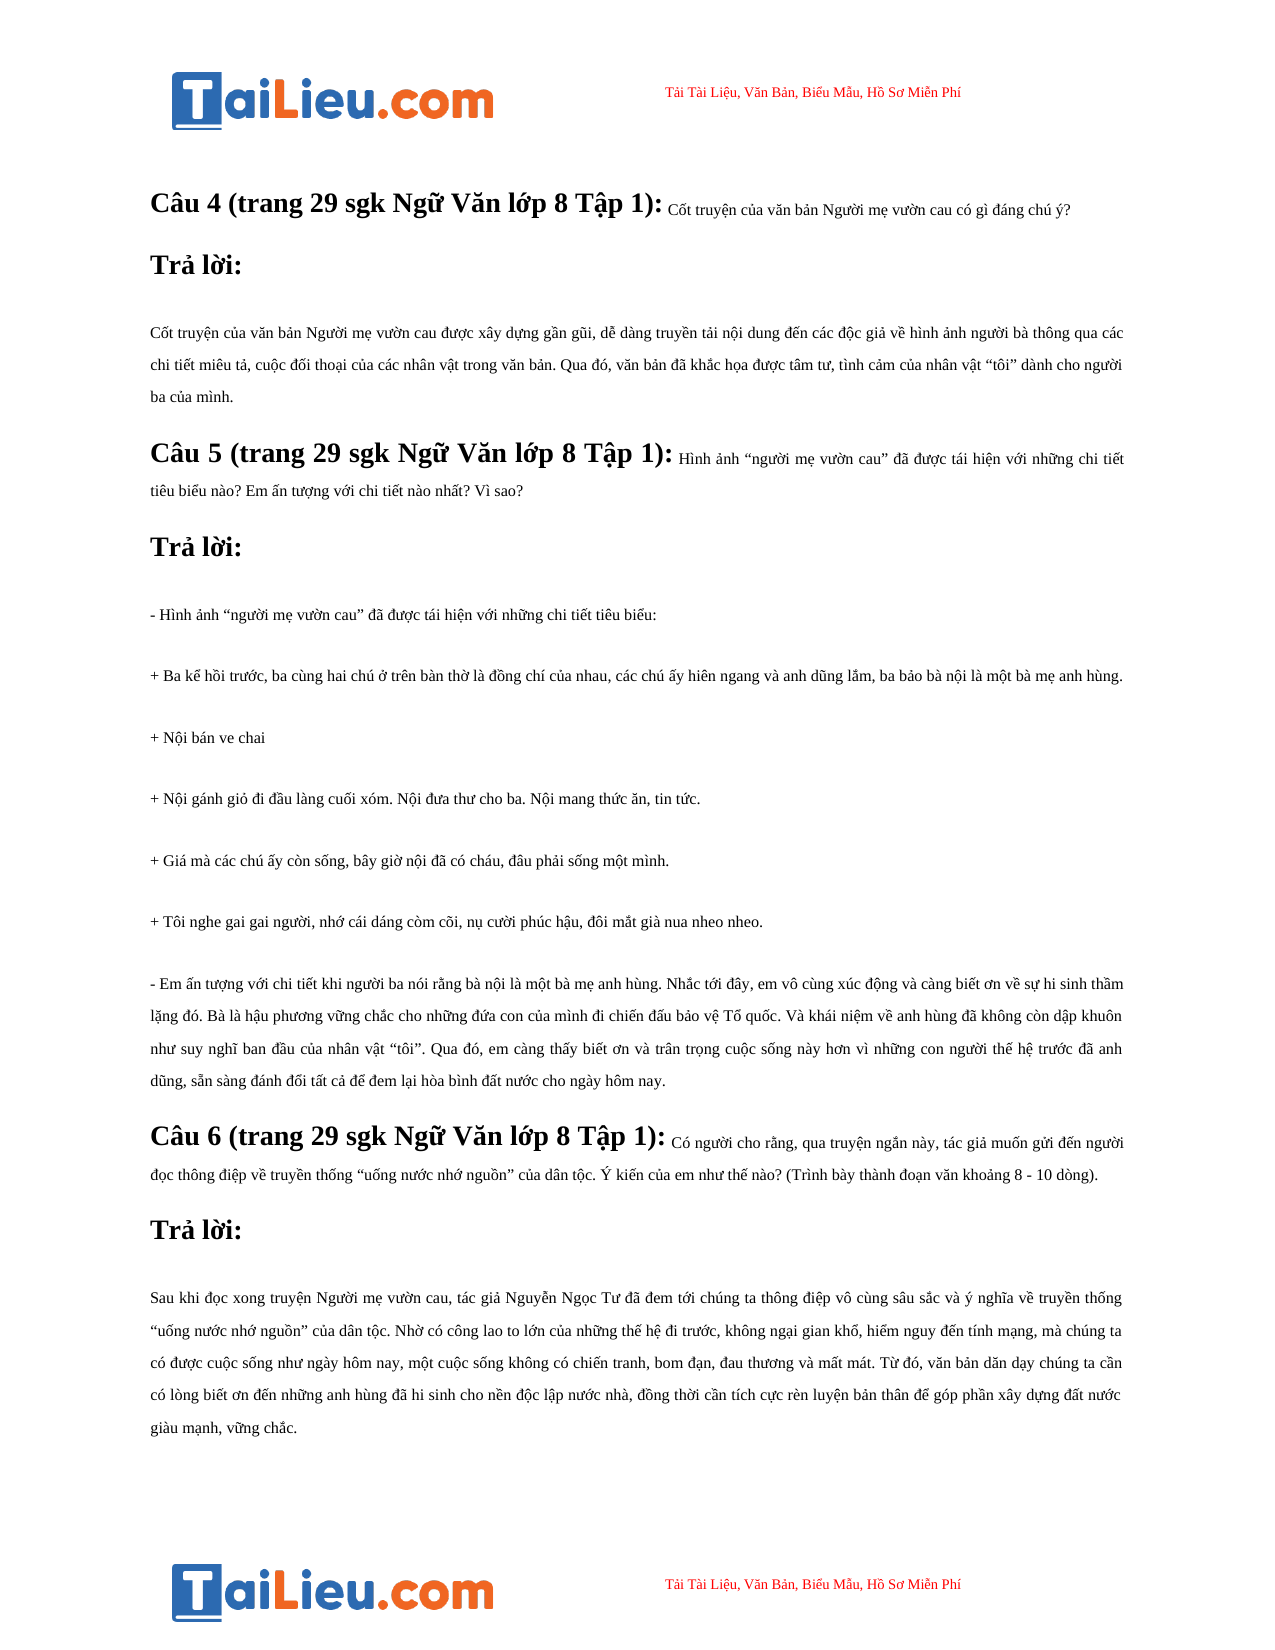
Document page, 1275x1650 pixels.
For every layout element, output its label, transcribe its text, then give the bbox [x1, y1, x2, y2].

text Cốt truyện của văn bản Người mẹ vườn cau được xây dựng gần gũi, dễ dàng truyền tải nội dung đến các độc giả về hình ảnh người bà thông qua các chi tiết miêu tả, cuộc đối thoại của các nhân vật trong văn bản. Qua đó, văn bản đã khắc họa được tâm tư, tình cảm của nhân vật “tôi” dành cho người ba của mình. [150, 309, 1125, 406]
text - Em ấn tượng với chi tiết khi người ba nói rằng bà nội là một bà mẹ anh hùng. Nhắc tới đây, em vô cùng xúc động và càng biết ơn về sự hi sinh thầm lặng đó. Bà là hậu phương vững chắc cho những đứa con của mình đi chiến đấu bảo vệ Tổ quốc. Và khái niệm về anh hùng đã không còn dập khuôn như suy nghĩ ban đầu của nhân vật “tôi”. Qua đó, em càng thấy biết ơn và trân trọng cuộc sống này hơn vì những con người thế hệ trước đã anh dũng, sẵn sàng đánh đổi tất cả để đem lại hòa bình đất nước cho ngày hôm nay. [150, 961, 1125, 1090]
text Trả lời: [150, 529, 1125, 562]
text - Hình ảnh “người mẹ vườn cau” đã được tái hiện với những chi tiết tiêu biểu: [150, 591, 1125, 623]
text Trả lời: [150, 1213, 1125, 1246]
picture [171, 72, 494, 130]
text + Nội gánh giỏ đi đầu làng cuối xóm. Nội đưa thư cho ba. Nội mang thức ăn, tin tức. [150, 776, 1125, 808]
text Sau khi đọc xong truyện Người mẹ vườn cau, tác giả Nguyễn Ngọc Tư đã đem tới chúng ta thông điệp vô cùng sâu sắc và ý nghĩa về truyền thống “uống nước nhớ nguồn” của dân tộc. Nhờ có công lao to lớn của những thế hệ đi trước, không ngại gian khổ, hiểm nguy đến tính mạng, mà chúng ta có được cuộc sống như ngày hôm nay, một cuộc sống không có chiến tranh, bom đạn, đau thương và mất mát. Từ đó, văn bản dăn dạy chúng ta cần có lòng biết ơn đến những anh hùng đã hi sinh cho nền độc lập nước nhà, đồng thời cần tích cực rèn luyện bản thân để góp phần xây dựng đất nước giàu mạnh, vững chắc. [150, 1275, 1125, 1437]
text Câu 4 (trang 29 sgk Ngữ Văn lớp 8 Tập 1): Cốt truyện của văn bản Người mẹ vườn cau có gì đáng chú ý? [150, 186, 1125, 218]
text Trả lời: [150, 248, 1125, 280]
text + Nội bán ve chai [150, 714, 1125, 747]
text + Tôi nghe gai gai người, nhớ cái dáng còm cõi, nụ cười phúc hậu, đôi mắt già nua nheo nheo. [150, 899, 1125, 931]
picture [171, 1564, 494, 1622]
text Câu 6 (trang 29 sgk Ngữ Văn lớp 8 Tập 1): Có người cho rằng, qua truyện ngắn này, tác giả muốn gửi đến người đọc thông điệp về truyền thống “uống nước nhớ nguồn” của dân tộc. Ý kiến của em như thế nào? (Trình bày thành đoạn văn khoảng 8 - 10 dòng). [150, 1119, 1125, 1184]
text Câu 5 (trang 29 sgk Ngữ Văn lớp 8 Tập 1): Hình ảnh “người mẹ vườn cau” đã được tái hiện với những chi tiết tiêu biểu nào? Em ấn tượng với chi tiết nào nhất? Vì sao? [150, 436, 1125, 500]
text + Ba kể hồi trước, ba cùng hai chú ở trên bàn thờ là đồng chí của nhau, các chú ấy hiên ngang và anh dũng lắm, ba bảo bà nội là một bà mẹ anh hùng. [150, 653, 1125, 685]
text + Giá mà các chú ấy còn sống, bây giờ nội đã có cháu, đâu phải sống một mình. [150, 837, 1125, 870]
